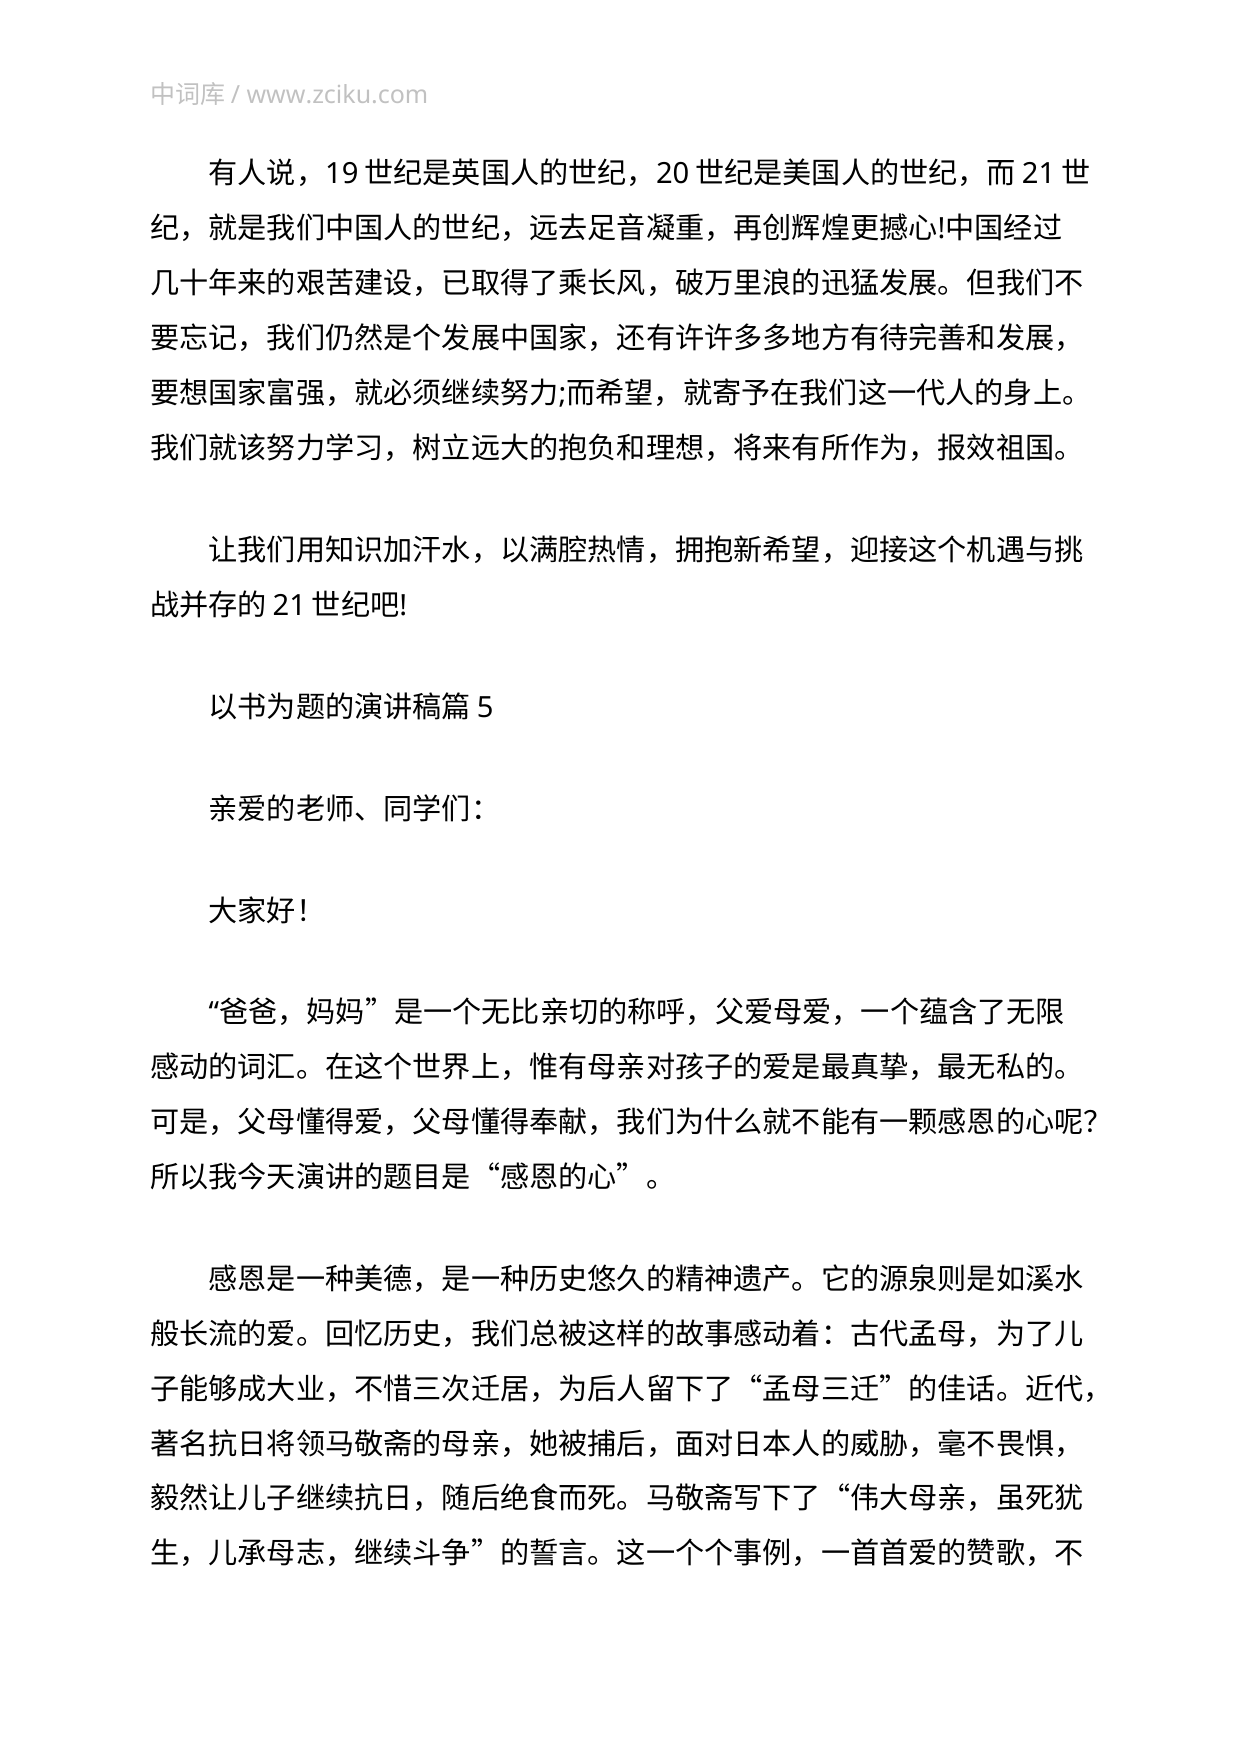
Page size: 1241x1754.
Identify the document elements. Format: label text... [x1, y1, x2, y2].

text 有人说，19世纪是英国人的世纪，20世纪是美国人的世纪，而21世纪，就是我们中国人的世纪，远去足音凝重，再创辉煌更撼心!中国经过几十年来的艰苦建设，已取得了乘长风，破万里浪的迅猛发展。但我们不要忘记，我们仍然是个发展中国家，还有许许多多地方有待完善和发展，要想国家富强，就必须继续努力;而希望，就寄予在我们这一代人的身上。我们就该努力学习，树立远大的抱负和理想，将来有所作为，报效祖国。 [150, 150, 1090, 467]
text 让我们用知识加汗水，以满腔热情，拥抱新希望，迎接这个机遇与挑战并存的21世纪吧! [150, 527, 1090, 624]
text 亲爱的老师、同学们： [150, 785, 1090, 828]
text 以书为题的演讲稿篇5 [150, 683, 1090, 726]
text 大家好！ [150, 887, 1090, 929]
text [150, 1256, 1090, 1572]
text “爸爸，妈妈”是一个无比亲切的称呼，父爱母爱，一个蕴含了无限感动的词汇。在这个世界上，惟有母亲对孩子的爱是最真挚，最无私的。可是，父母懂得爱，父母懂得奉献，我们为什么就不能有一颗感恩的心呢？所以我今天演讲的题目是“感恩的心”。 [150, 989, 1090, 1196]
